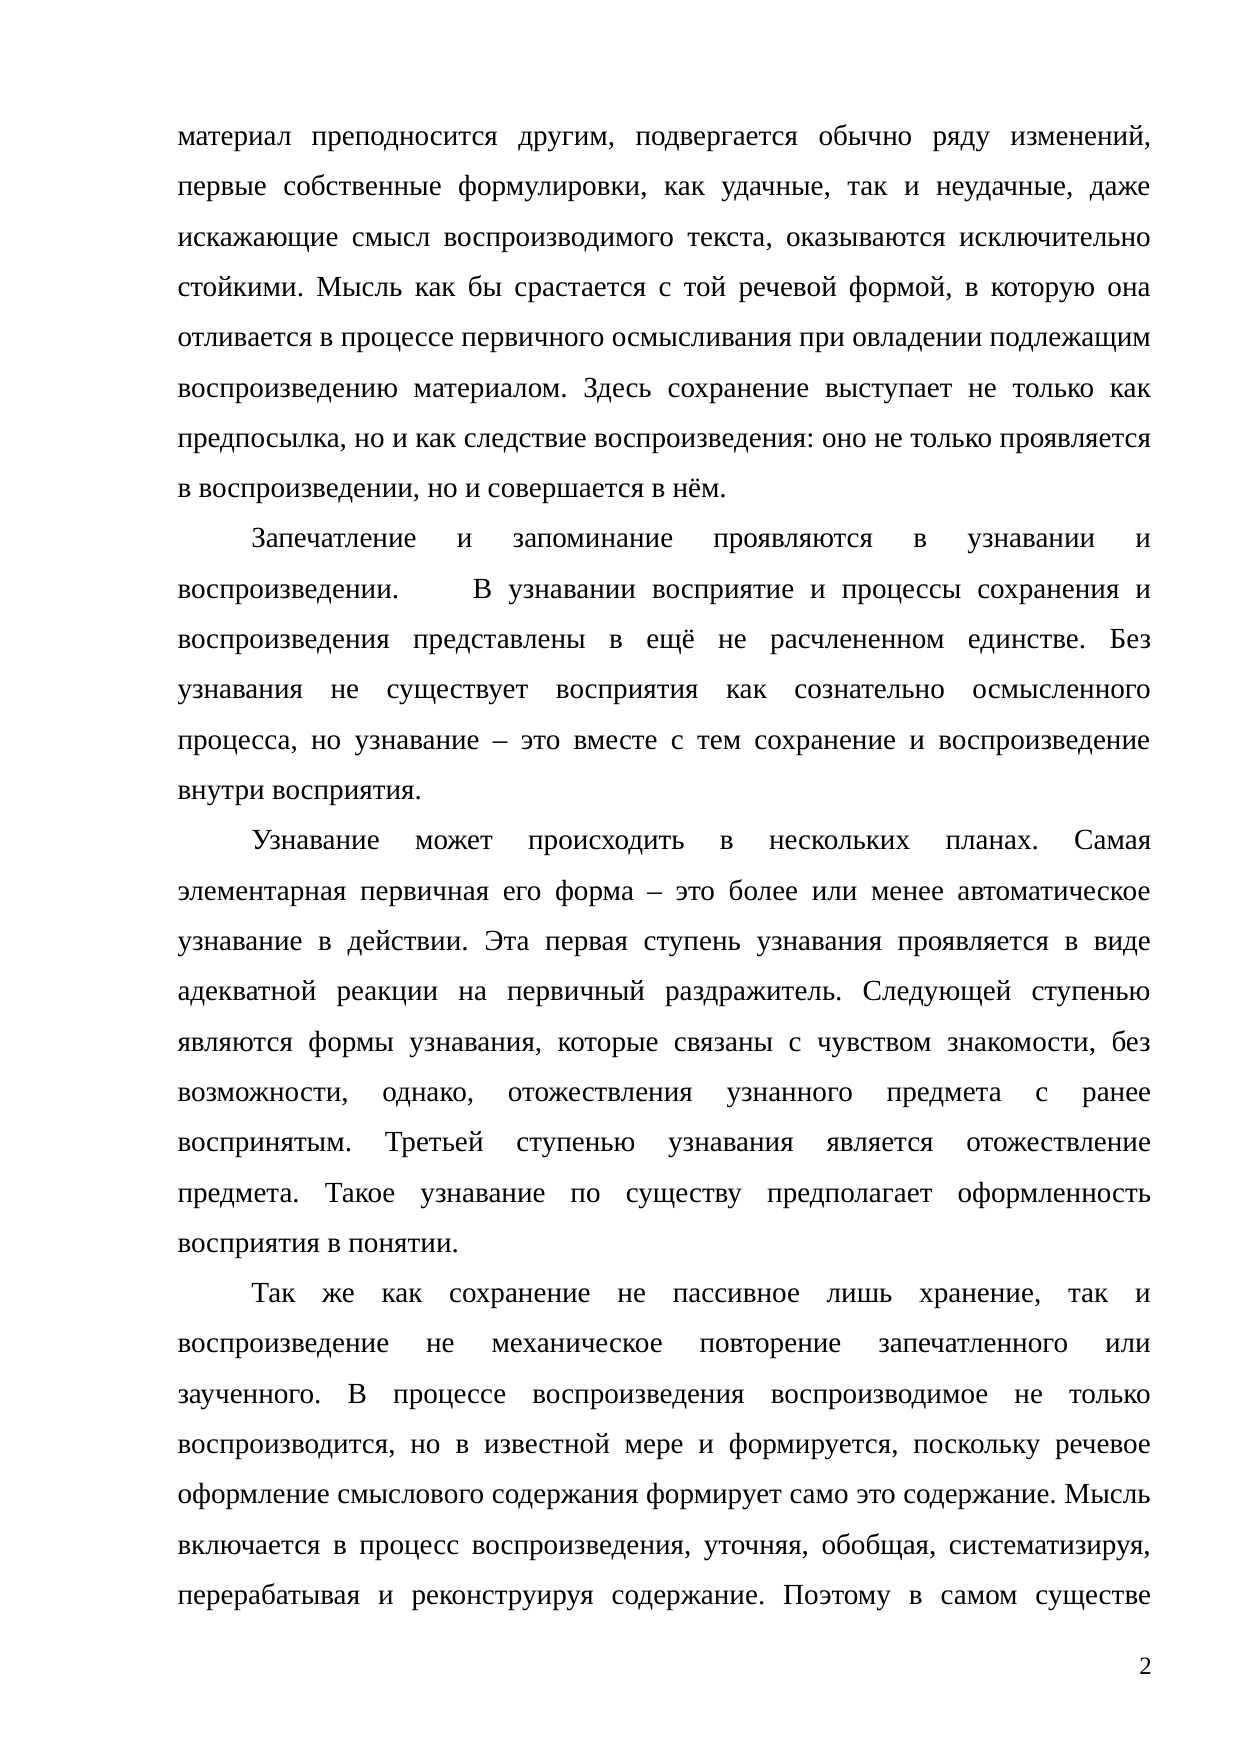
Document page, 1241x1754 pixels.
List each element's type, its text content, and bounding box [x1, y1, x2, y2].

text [177, 1275, 1152, 1611]
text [177, 118, 1152, 504]
text Узнавание может происходить в нескольких планах. Самая элементарная первичная его форма – это более или менее автоматическое узнавание в действии. Эта первая ступень узнавания проявляется в виде адекватной реакции на первичный раздражитель. Следующей ступенью являются формы узнавания, которые связаны с чувством знакомости, без возможности, однако, отожествления узнанного предмета с ранее воспринятым. Третьей ступенью узнавания является отожествление предмета. Такое узнавание по существу предполагает оформленность восприятия в понятии. [177, 822, 1152, 1258]
text Запечатление и запоминание проявляются в узнавании и воспроизведении. В узнавании восприятие и процессы сохранения и воспроизведения представлены в ещё не расчлененном единстве. Без узнавания не существует восприятия как сознательно осмысленного процесса, но узнавание – это вместе с тем сохранение и воспроизведение внутри восприятия. [177, 521, 1152, 806]
